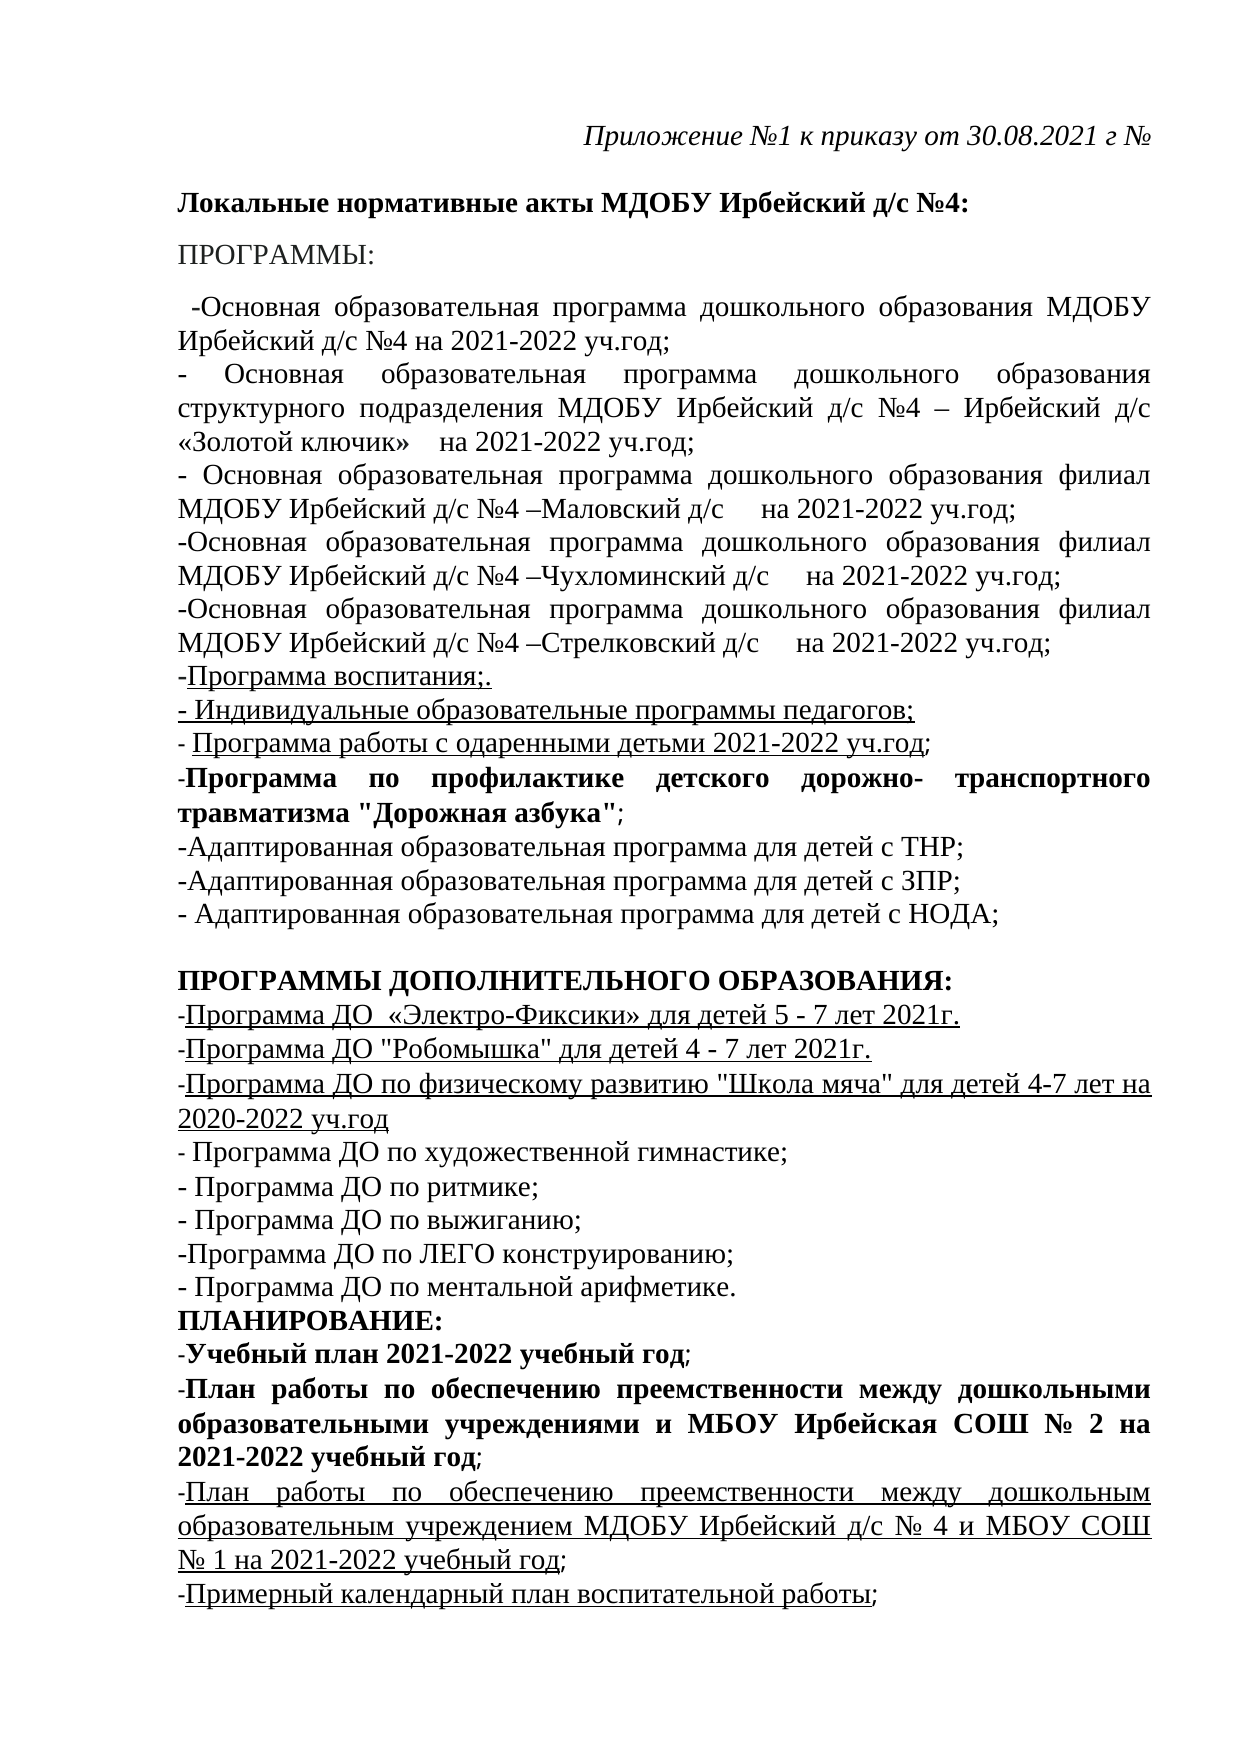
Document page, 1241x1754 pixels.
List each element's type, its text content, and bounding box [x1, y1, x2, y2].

text - Основная образовательная программа дошкольного образования филиал МДОБУ Ирбейский д/с №4 –Маловский д/с на 2021-2022 уч.год; [177, 457, 1152, 524]
text -Адаптированная образовательная программа для детей с ТНР; [177, 829, 1152, 863]
text -Программа ДО «Электро-Фиксики» для детей 5 - 7 лет 2021г. [177, 997, 1152, 1032]
text - Программа ДО по выжиганию; [177, 1202, 1152, 1236]
text -Программа ДО "Робомышка" для детей 4 - 7 лет 2021г. [177, 1032, 1152, 1066]
text -Основная образовательная программа дошкольного образования филиал МДОБУ Ирбейский д/с №4 –Чухломинский д/с на 2021-2022 уч.год; [177, 524, 1152, 591]
text -Учебный план 2021-2022 учебный год; [177, 1337, 1152, 1371]
text -Программа ДО по физическому развитию "Школа мяча" для детей 4-7 лет на 2020-2022 уч.год [177, 1066, 1152, 1134]
text - Программа ДО по ритмике; [177, 1169, 1152, 1202]
text Приложение №1 к приказу от 30.08.2021 г № [177, 118, 1152, 152]
text -План работы по обеспечению преемственности между дошкольными образовательными учреждениями и МБОУ Ирбейская СОШ № 2 на 2021-2022 учебный год; [177, 1371, 1152, 1474]
text - Адаптированная образовательная программа для детей с НОДА; [177, 896, 1152, 930]
text - Основная образовательная программа дошкольного образования структурного подразделения МДОБУ Ирбейский д/с №4 – Ирбейский д/с «Золотой ключик» на 2021-2022 уч.год; [177, 357, 1152, 457]
text -Программа воспитания;. [177, 658, 1152, 692]
text -Программа ДО по ЛЕГО конструированию; [177, 1236, 1152, 1269]
text - Программа ДО по ментальной арифметике. [177, 1269, 1152, 1303]
text ПРОГРАММЫ ДОПОЛНИТЕЛЬНОГО ОБРАЗОВАНИЯ: [177, 963, 1152, 997]
text - Программа ДО по художественной гимнастике; [177, 1134, 1152, 1169]
text -План работы по обеспечению преемственности между дошкольным образовательным учреждением МДОБУ Ирбейский д/с № 4 и МБОУ СОШ № 1 на 2021-2022 учебный год; [177, 1474, 1152, 1538]
text -План работы по обеспечению преемственности между дошкольным образовательным учреждением МДОБУ Ирбейский д/с № 4 и МБОУ СОШ № 1 на 2021-2022 учебный год; [177, 1539, 1152, 1577]
text -Основная образовательная программа дошкольного образования филиал МДОБУ Ирбейский д/с №4 –Стрелковский д/с на 2021-2022 уч.год; [177, 591, 1152, 658]
text Локальные нормативные акты МДОБУ Ирбейский д/с №4: [177, 185, 1152, 219]
text ПЛАНИРОВАНИЕ: [177, 1303, 1152, 1337]
text -Основная образовательная программа дошкольного образования МДОБУ Ирбейский д/с №4 на 2021-2022 уч.год; [177, 289, 1152, 357]
text - Программа работы с одаренными детьми 2021-2022 уч.год; [177, 726, 1152, 760]
text ПРОГРАММЫ: [177, 237, 1152, 271]
text -Программа по профилактике детского дорожно- транспортного травматизма "Дорожная азбука"; [177, 760, 1152, 829]
text -Адаптированная образовательная программа для детей с ЗПР; [177, 863, 1152, 896]
text - Индивидуальные образовательные программы педагогов; [177, 692, 1152, 726]
text -Примерный календарный план воспитательной работы; [177, 1577, 1152, 1611]
